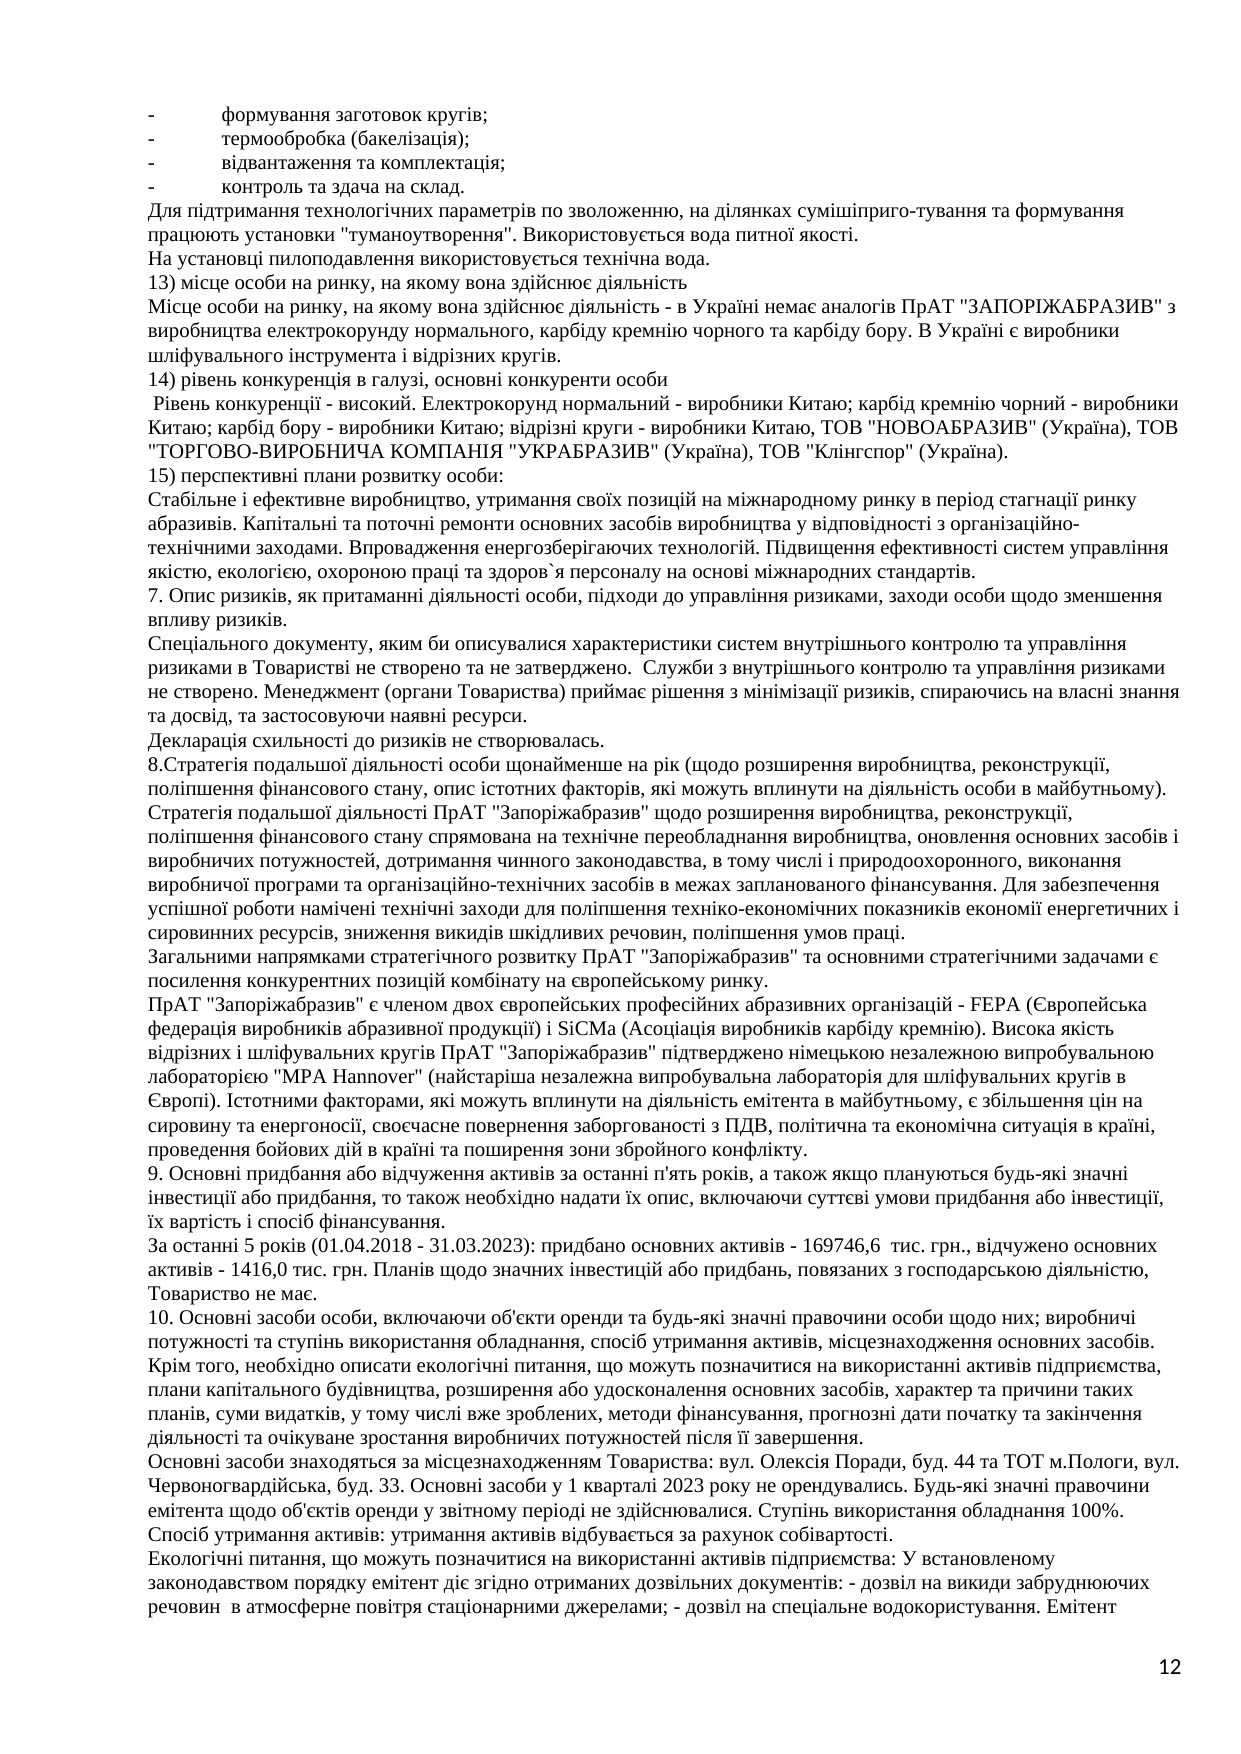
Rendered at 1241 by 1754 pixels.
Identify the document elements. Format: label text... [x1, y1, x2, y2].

text 8.Стратегія подальшої діяльності особи щонайменше на рік (щодо розширення виробництва, реконструкції, поліпшення фінансового стану, опис істотних факторів, які можуть вплинути на діяльність особи в майбутньому). [148, 752, 1181, 800]
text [148, 1546, 1181, 1618]
text 15) перспективні плани розвитку особи: [148, 463, 1181, 487]
text Стабільне і ефективне виробництво, утримання своїх позицій на міжнародному ринку в період стагнації ринку абразивів. Капітальні та поточні ремонти основних засобів виробництва у відповідності з організаційно-технічними заходами. Впровадження енергозберігаючих технологій. Підвищення ефективності систем управління якістю, екологією, охороною праці та здоров`я персоналу на основі міжнародних стандартів. [148, 487, 1181, 583]
text Загальними напрямками стратегічного розвитку ПрАТ "Запоріжабразив" та основними стратегічними задачами є посилення конкурентних позицій комбінату на європейському ринку. [148, 944, 1181, 992]
text Для підтримання технологічних параметрів по зволоженню, на ділянках сумішіприго-тування та формування працюють установки "туманоутворення". Використовується вода питної якості. [148, 198, 1181, 246]
text 7. Опис ризиків, як притаманні діяльності особи, підходи до управління ризиками, заходи особи щодо зменшення впливу ризиків. [148, 583, 1181, 631]
text На установці пилоподавлення використовується технічна вода. [148, 246, 1181, 270]
text - відвантаження та комплектація; [148, 150, 1181, 174]
text Основні засоби знаходяться за місцезнаходженням Товариства: вул. Олексiя Поради, буд. 44 та ТОТ м.Пологи, вул. Червоногвардійська, буд. 33. Основні засоби у 1 кварталі 2023 року не орендувались. Будь-які значні правочини емітента щодо об'єктів оренди у звітному періоді не здійснювалися. Ступінь використання обладнання 100%. Спосіб утримання активів: утримання активiв відбувається за рахунок собівартості. [148, 1449, 1181, 1546]
text ПрАТ "Запоріжабразив" є членом двох європейських професійних абразивних організацій - FEPA (Європейська федерація виробників абразивної продукції) і SiCMa (Асоціація виробників карбіду кремнію). Висока якість відрізних і шліфувальних кругів ПрАТ "Запоріжабразив" підтверджено німецькою незалежною випробувальною лабораторією "MPA Hannover" (найстаріша незалежна випробувальна лабораторія для шліфувальних кругів в Європі). Iстотними факторами, якi можуть вплинути на дiяльнiсть емiтента в майбутньому, є збільшення цін на сировину та енергоносії, своєчасне повернення заборгованості з ПДВ, політична та економічна ситуація в країні, проведення бойових дій в країні та поширення зони збройного конфлікту. [148, 992, 1181, 1161]
text - термообробка (бакелізація); [148, 126, 1181, 150]
text - контроль та здача на склад. [148, 174, 1181, 198]
text 10. Основні засоби особи, включаючи об'єкти оренди та будь-які значні правочини особи щодо них; виробничі потужності та ступінь використання обладнання, спосіб утримання активів, місцезнаходження основних засобів. Крім того, необхідно описати екологічні питання, що можуть позначитися на використанні активів підприємства, плани капітального будівництва, розширення або удосконалення основних засобів, характер та причини таких планів, суми видатків, у тому числі вже зроблених, методи фінансування, прогнозні дати початку та закінчення діяльності та очікуване зростання виробничих потужностей після її завершення. [148, 1305, 1181, 1449]
text - формування заготовок кругів; [148, 102, 1181, 126]
text Рівень конкуренції - високий. Електрокорунд нормальний - виробники Китаю; карбід кремнію чорний - виробники Китаю; карбід бору - виробники Китаю; відрізні круги - виробники Китаю, ТОВ "НОВОАБРАЗИВ" (Україна), ТОВ "ТОРГОВО-ВИРОБНИЧА КОМПАНІЯ "УКРАБРАЗИВ" (Україна), ТОВ "Клінгспор" (Україна). [148, 391, 1181, 463]
text За останні 5 років (01.04.2018 - 31.03.2023): придбано основних активів - 169746,6 тис. грн., відчужено основних активів - 1416,0 тис. грн. Планiв щодо значних iнвестицiй або придбань, повязаних з господарською дiяльнiстю, Товариство не має. [148, 1233, 1181, 1305]
text Декларація схильності до ризиків не створювалась. [148, 727, 1181, 752]
text 9. Основні придбання або відчуження активів за останні п'ять років, а також якщо плануються будь-які значні інвестиції або придбання, то також необхідно надати їх опис, включаючи суттєві умови придбання або інвестиції, їх вартість і спосіб фінансування. [148, 1161, 1181, 1233]
text Місце особи на ринку, на якому вона здійснює діяльність - в Україні немає аналогів ПрАТ "ЗАПОРІЖАБРАЗИВ" з виробництва електрокорунду нормального, карбіду кремнію чорного та карбіду бору. В Україні є виробники шліфувального інструмента і відрізних кругів. [148, 294, 1181, 367]
text 13) місце особи на ринку, на якому вона здійснює діяльність [148, 270, 1181, 294]
text Стратегія подальшої діяльності ПрАТ "Запоріжабразив" щодо розширення виробництва, реконструкції, поліпшення фінансового стану спрямована на технічне переобладнання виробництва, оновлення основних засобів і виробничих потужностей, дотримання чинного законодавства, в тому числі і природоохоронного, виконання виробничої програми та організаційно-технічних засобів в межах запланованого фінансування. Для забезпечення успішної роботи намічені технічні заходи для поліпшення техніко-економічних показників економії енергетичних і сировинних ресурсів, зниження викидів шкідливих речовин, поліпшення умов праці. [148, 800, 1181, 944]
text 14) рівень конкуренція в галузі, основні конкуренти особи [148, 367, 1181, 391]
text Спеціального документу, яким би описувалися характеристики систем внутрішнього контролю та управління ризиками в Товаристві не створено та не затверджено. Служби з внутрішнього контролю та управління ризиками не створено. Менеджмент (органи Товариства) приймає рішення з мінімізації ризиків, спираючись на власні знання та досвід, та застосовуючи наявні ресурси. [148, 631, 1181, 727]
